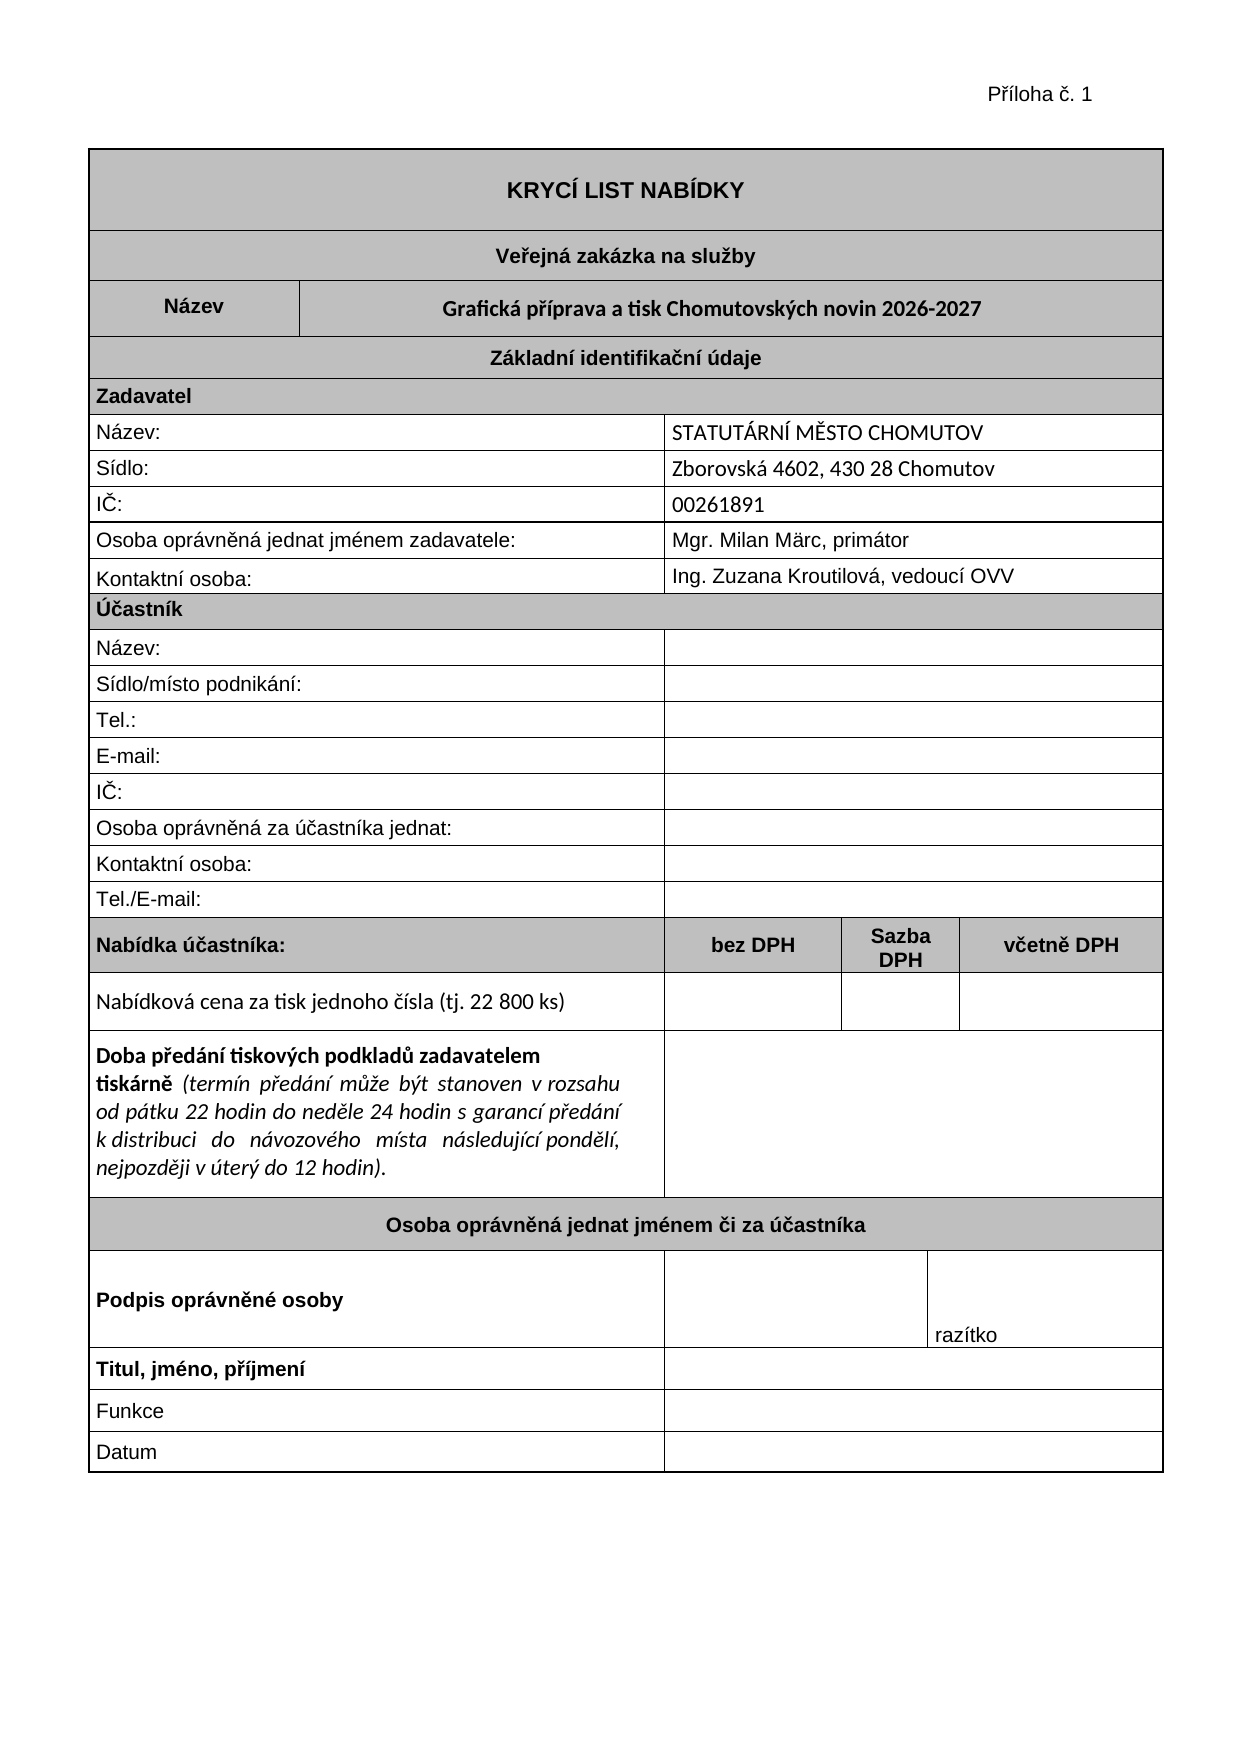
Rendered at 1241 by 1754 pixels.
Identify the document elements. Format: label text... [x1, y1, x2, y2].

table_cell [665, 973, 841, 1029]
table_cell Doba předání tiskových podkladů zadavatelem tiskárně (termín předání může být stanoven v rozsahu od pátku 22 hodin do neděle 24 hodin s garancí předání k distribuci do návozového místa následující pondělí, nejpozději v úterý do 12 hodin). [90, 1031, 664, 1197]
table_cell [665, 882, 1162, 917]
table_cell včetně DPH [960, 918, 1162, 972]
table_cell [842, 973, 959, 1029]
table_cell Titul, jméno, příjmení [90, 1348, 664, 1389]
table_cell Grafická příprava a tisk Chomutovských novin 2026-2027 [300, 281, 1162, 336]
table_cell Název: [90, 415, 664, 449]
table_cell bez DPH [665, 918, 841, 972]
table_cell Nabídková cena za tisk jednoho čísla (tj. 22 800 ks) [90, 973, 664, 1029]
table_cell Nabídka účastníka: [90, 918, 664, 972]
table_cell Tel.: [90, 702, 664, 737]
table_cell [665, 810, 1162, 845]
table_cell Tel./E-mail: [90, 882, 664, 917]
table_cell [665, 702, 1162, 737]
table_cell Osoba oprávněná za účastníka jednat: [90, 810, 664, 845]
table_cell [665, 666, 1162, 701]
table_cell razítko [928, 1251, 1162, 1347]
table_header KRYCÍ LIST NABÍDKY [90, 150, 1162, 230]
table_cell [960, 973, 1162, 1029]
table_cell Zborovská 4602, 430 28 Chomutov [665, 451, 1162, 486]
table_cell [665, 1348, 1162, 1389]
table_cell Sídlo: [90, 451, 664, 486]
table_cell Účastník [90, 594, 1162, 629]
table_cell Kontaktní osoba: [90, 846, 664, 881]
table_cell Podpis oprávněné osoby [90, 1251, 664, 1347]
table_cell Mgr. Milan Märc, primátor [665, 523, 1162, 557]
table_cell Základní identifikační údaje [90, 337, 1162, 378]
table_cell [665, 1031, 1162, 1197]
table_cell Osoba oprávněná jednat jménem zadavatele: [90, 523, 664, 557]
table_cell Název: [90, 630, 664, 665]
table_cell Sídlo/místo podnikání: [90, 666, 664, 701]
table_cell Zadavatel [90, 379, 1162, 414]
table_cell Kontaktní osoba: [90, 559, 664, 593]
table_cell [665, 1432, 1162, 1471]
table_cell Funkce [90, 1390, 664, 1431]
table_cell [665, 738, 1162, 773]
table_cell IČ: [90, 487, 664, 521]
table_cell Sazba DPH [842, 918, 959, 972]
table_cell Veřejná zakázka na služby [90, 231, 1162, 280]
table_cell Datum [90, 1432, 664, 1471]
table_cell [665, 630, 1162, 665]
table_cell IČ: [90, 774, 664, 809]
table_cell E-mail: [90, 738, 664, 773]
table_cell Název [90, 281, 299, 336]
table_cell [665, 846, 1162, 881]
table_cell 00261891 [665, 487, 1162, 521]
table_cell Ing. Zuzana Kroutilová, vedoucí OVV [665, 559, 1162, 593]
table_cell [665, 1390, 1162, 1431]
table_cell Osoba oprávněná jednat jménem či za účastníka [90, 1198, 1162, 1250]
table_cell STATUTÁRNÍ MĚSTO CHOMUTOV [665, 415, 1162, 449]
table_cell [665, 774, 1162, 809]
table_cell [665, 1251, 927, 1347]
